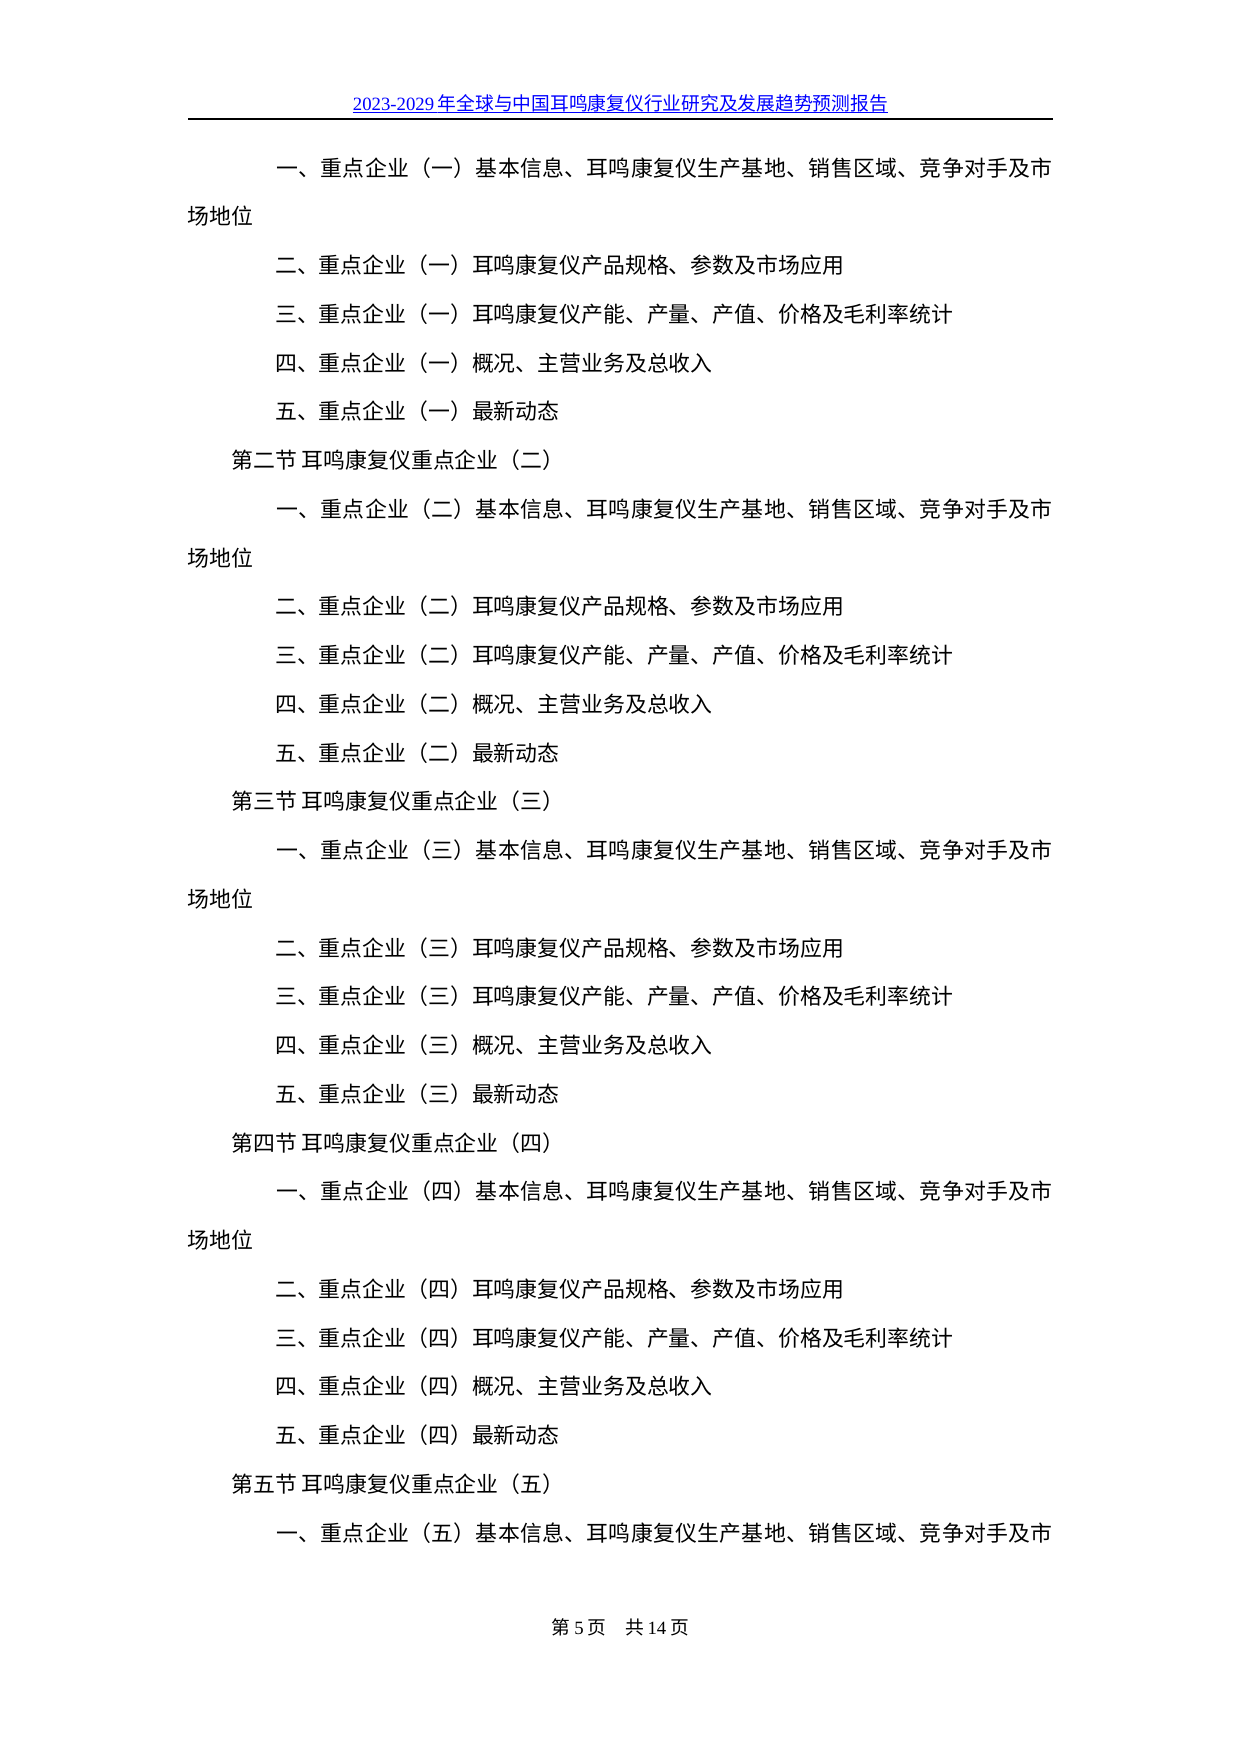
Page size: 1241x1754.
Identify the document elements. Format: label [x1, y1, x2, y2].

text [187, 150, 1053, 1548]
